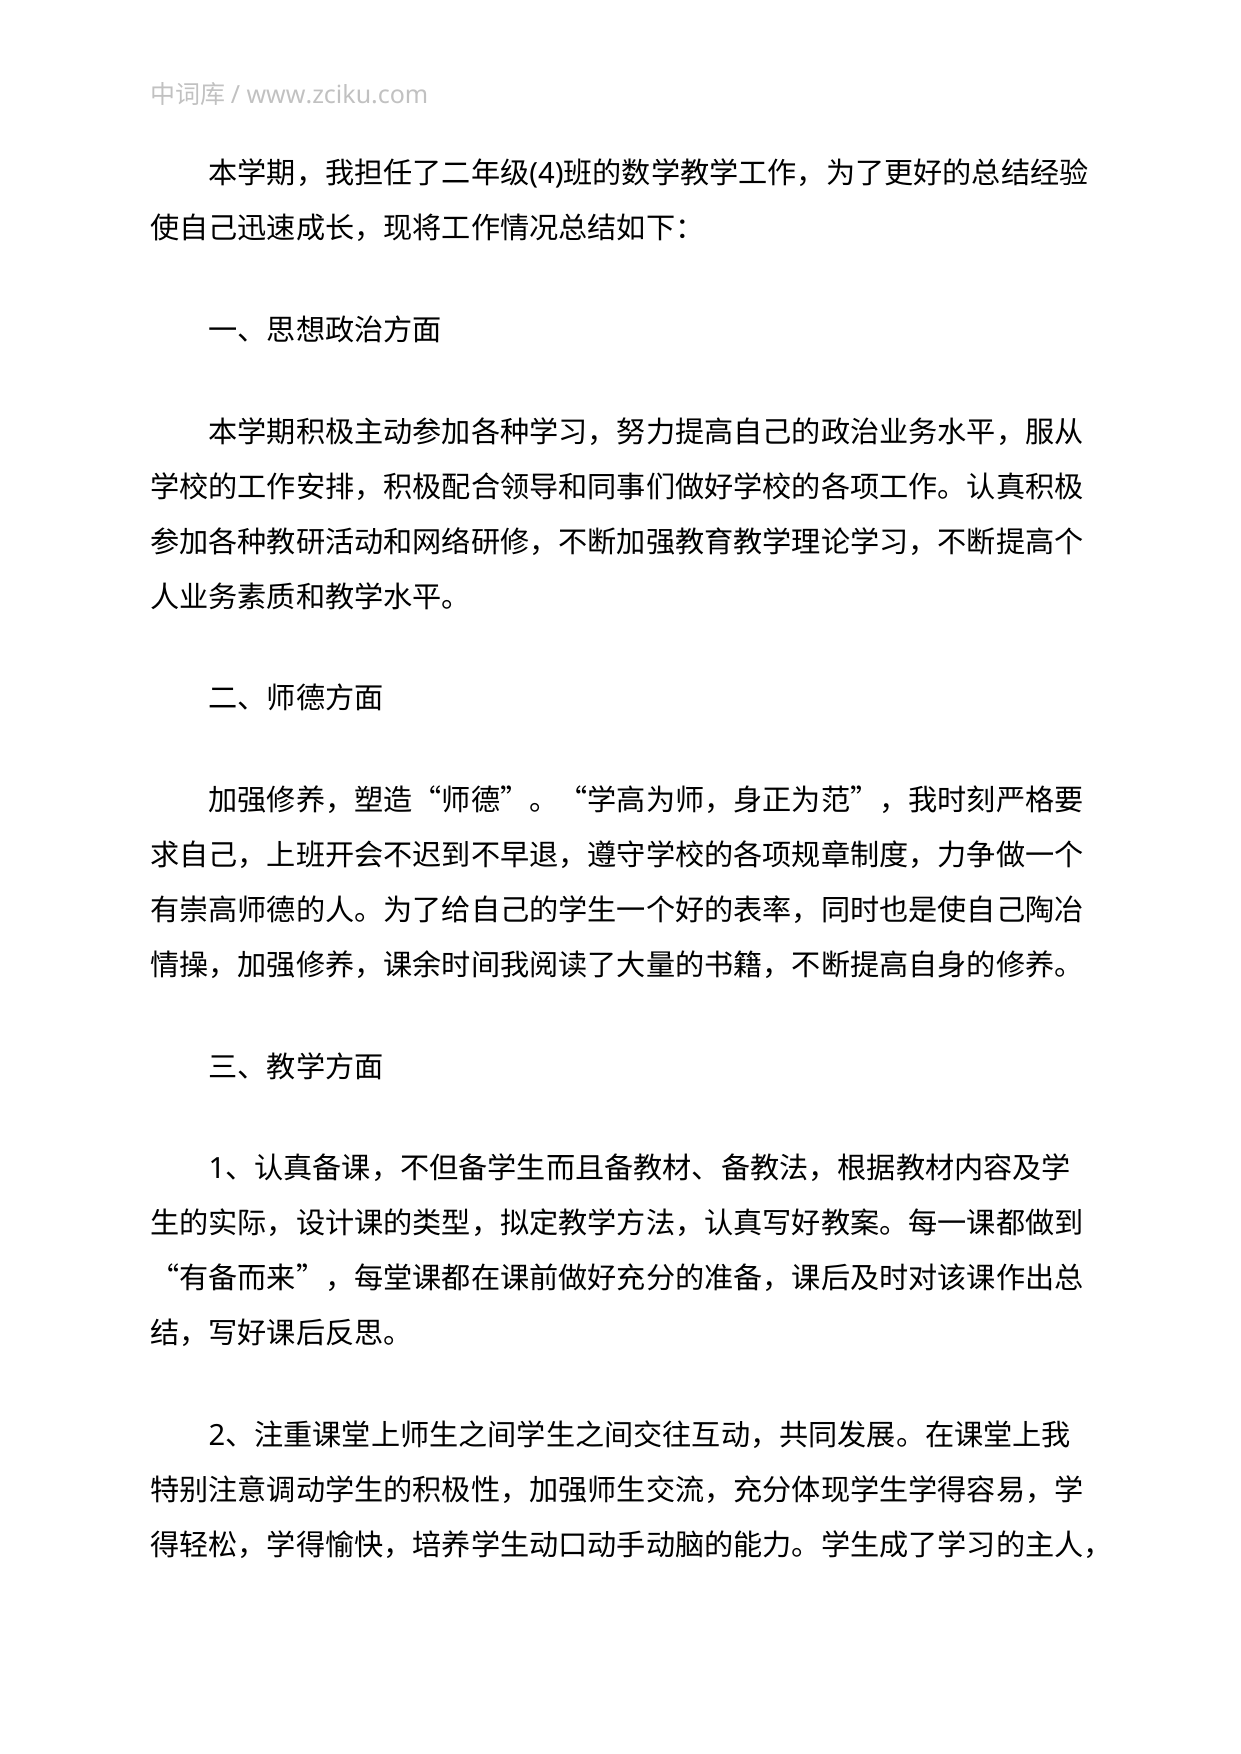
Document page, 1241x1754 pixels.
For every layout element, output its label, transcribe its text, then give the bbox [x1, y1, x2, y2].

text 本学期，我担任了二年级(4)班的数学教学工作，为了更好的总结经验使自己迅速成长，现将工作情况总结如下： [150, 150, 1090, 247]
text 一、思想政治方面 [150, 307, 1090, 349]
text 加强修养，塑造“师德”。“学高为师，身正为范”，我时刻严格要求自己，上班开会不迟到不早退，遵守学校的各项规章制度，力争做一个有崇高师德的人。为了给自己的学生一个好的表率，同时也是使自己陶冶情操，加强修养，课余时间我阅读了大量的书籍，不断提高自身的修养。 [150, 777, 1090, 984]
text 三、教学方面 [150, 1043, 1090, 1086]
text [150, 1412, 1090, 1564]
text 本学期积极主动参加各种学习，努力提高自己的政治业务水平，服从学校的工作安排，积极配合领导和同事们做好学校的各项工作。认真积极参加各种教研活动和网络研修，不断加强教育教学理论学习，不断提高个人业务素质和教学水平。 [150, 408, 1090, 616]
text 二、师德方面 [150, 675, 1090, 717]
text 1、认真备课，不但备学生而且备教材、备教法，根据教材内容及学生的实际，设计课的类型，拟定教学方法，认真写好教案。每一课都做到“有备而来”，每堂课都在课前做好充分的准备，课后及时对该课作出总结，写好课后反思。 [150, 1145, 1090, 1352]
